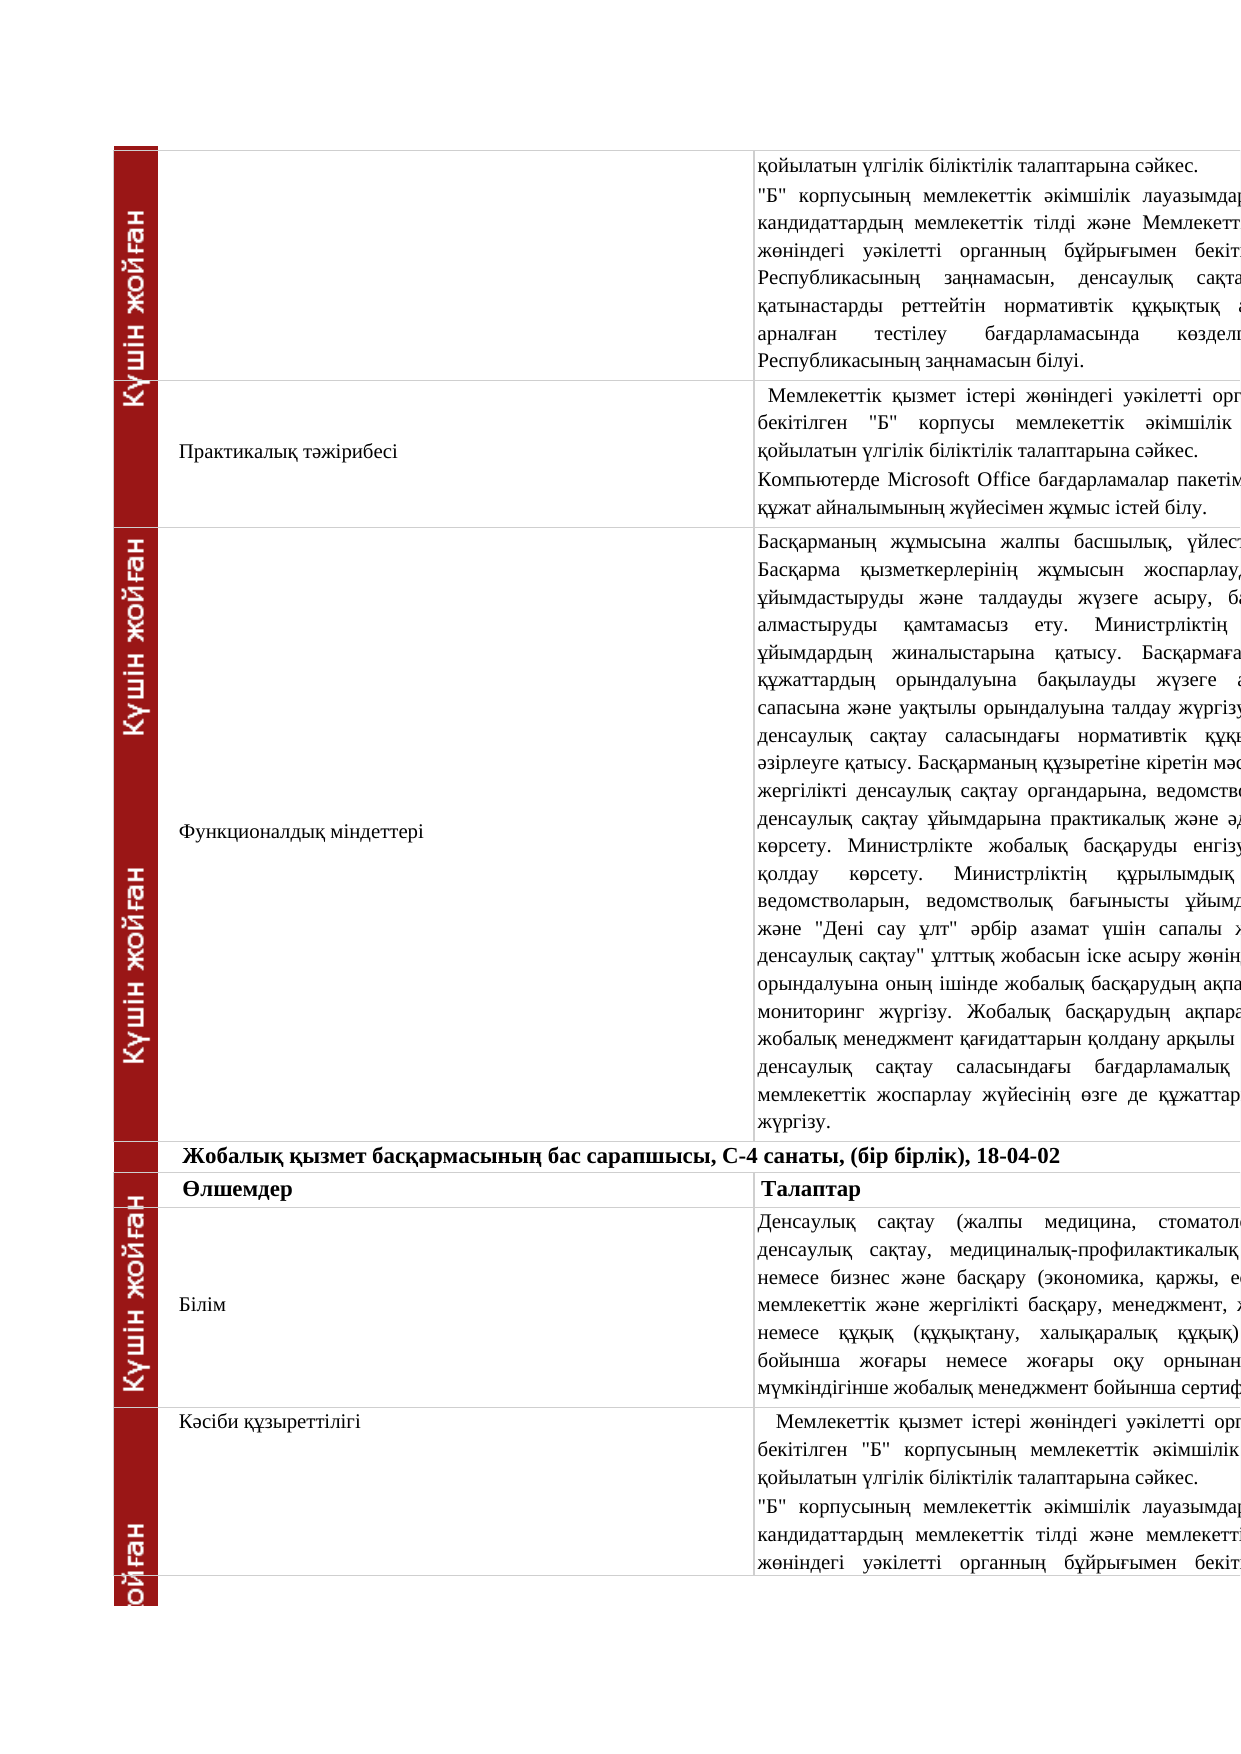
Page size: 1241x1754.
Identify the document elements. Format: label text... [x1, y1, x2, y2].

table_cell Басқарманың жұмысына жалпы басшылық, үйлестіру, жоспарлау. Басқарма қызметкерлерінің жұмысын жоспарлауды, бақылауды, ұйымдастыруды және талдауды жүзеге асыру, басқармада өзара алмастыруды қамтамасыз ету. Министрліктің атынан басқа ұйымдардың жиналыстарына қатысу. Басқармаға келіп түсетін құжаттардың орындалуына бақылауды жүзеге асыру, олардың сапасына және уақтылы орындалуына талдау жүргізу. Министрліктің денсаулық сақтау саласындағы нормативтік құқықтық актілерін әзірлеуге қатысу. Басқарманың құзыретіне кіретін мәселелер бойынша жергілікті денсаулық сақтау органдарына, ведомстволық бағынысты денсаулық сақтау ұйымдарына практикалық және әдістемелік көмек көрсету. Министрлікте жобалық басқаруды енгізуге әдіснамалық қолдау көрсету. Министрліктің құрылымдық бөлімшелерін, ведомстволарын, ведомстволық бағынысты ұйымдарын үйлестіру және "Дені сау ұлт" әрбір азамат үшін сапалы және қолжетімді денсаулық сақтау" ұлттық жобасын іске асыру жөніндегі жобалардың орындалуына оның ішінде жобалық басқарудың ақпараттық жүйесіне мониторинг жүргізу. Жобалық басқарудың ақпараттық жүйесінде жобалық менеджмент қағидаттарын қолдану арқылы іске асырылатын денсаулық сақтау саласындағы бағдарламалық құжаттар мен мемлекеттік жоспарлау жүйесінің өзге де құжаттарына мониторинг жүргізу. [755, 528, 1240, 1141]
table_header Талаптар [755, 1173, 1240, 1207]
table_header Өлшемдер [114, 1173, 753, 1207]
picture [114, 1168, 158, 1172]
table_cell Денсаулық сақтау (жалпы медицина, стоматология, қоғамдық денсаулық сақтау, медициналық-профилактикалық іс, педиатрия) немесе бизнес және басқару (экономика, қаржы, есеп және аудит, мемлекеттік және жергілікті басқару, менеджмент, жобаны басқару) немесе құқық (құқықтану, халықаралық құқық) мамандықтары бойынша жоғары немесе жоғары оқу орнынан кейінгі білім, мүмкіндігінше жобалық менеджмент бойынша сертификаттың болуы. [755, 1208, 1240, 1407]
text Жобалық қызмет басқармасының бас сарапшысы, С-4 санаты, (бір бірлік), 18-04-02 [112, 1142, 1128, 1168]
picture [114, 146, 158, 150]
table_cell Кәсіби құзыреттілігі [114, 1408, 753, 1575]
table_cell Білім [114, 1208, 753, 1407]
table_cell Функционалдық міндеттері [114, 528, 753, 1141]
picture [114, 1576, 158, 1606]
table_cell Практикалық тәжірибесі [114, 381, 753, 527]
table_cell Мемлекеттік қызмет істері жөніндегі уәкілетті органның актісімен бекітілген "Б" корпусы мемлекеттік әкімшілік лауазымдарына қойылатын үлгілік біліктілік талаптарына сәйкес. Компьютерде Microsoft Office бағдарламалар пакетімен, электрондық құжат айналымының жүйесімен жұмыс істей білу. [755, 381, 1240, 527]
table_cell Кәсіби құзыреттілігі [114, 151, 753, 380]
